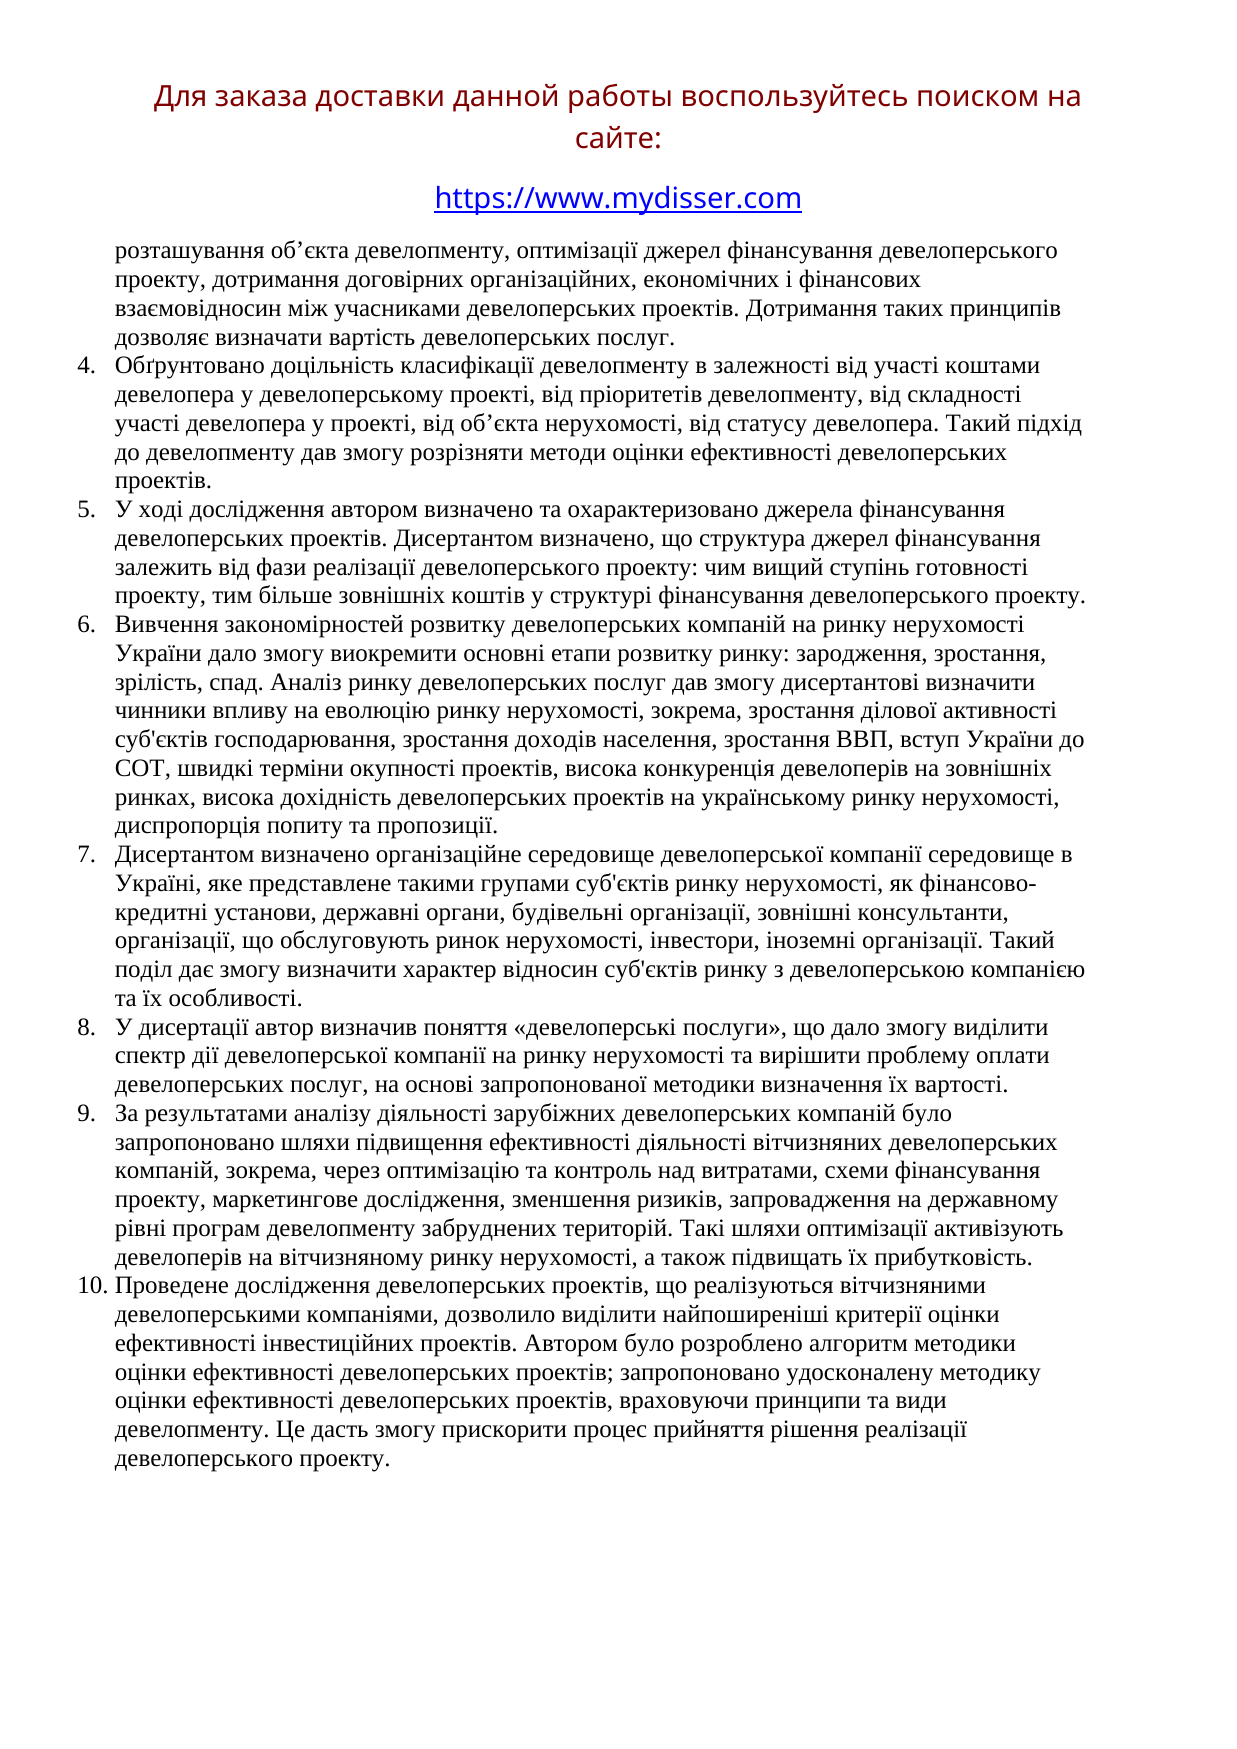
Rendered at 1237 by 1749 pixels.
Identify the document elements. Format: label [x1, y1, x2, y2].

table_cell [40, 236, 1086, 1501]
